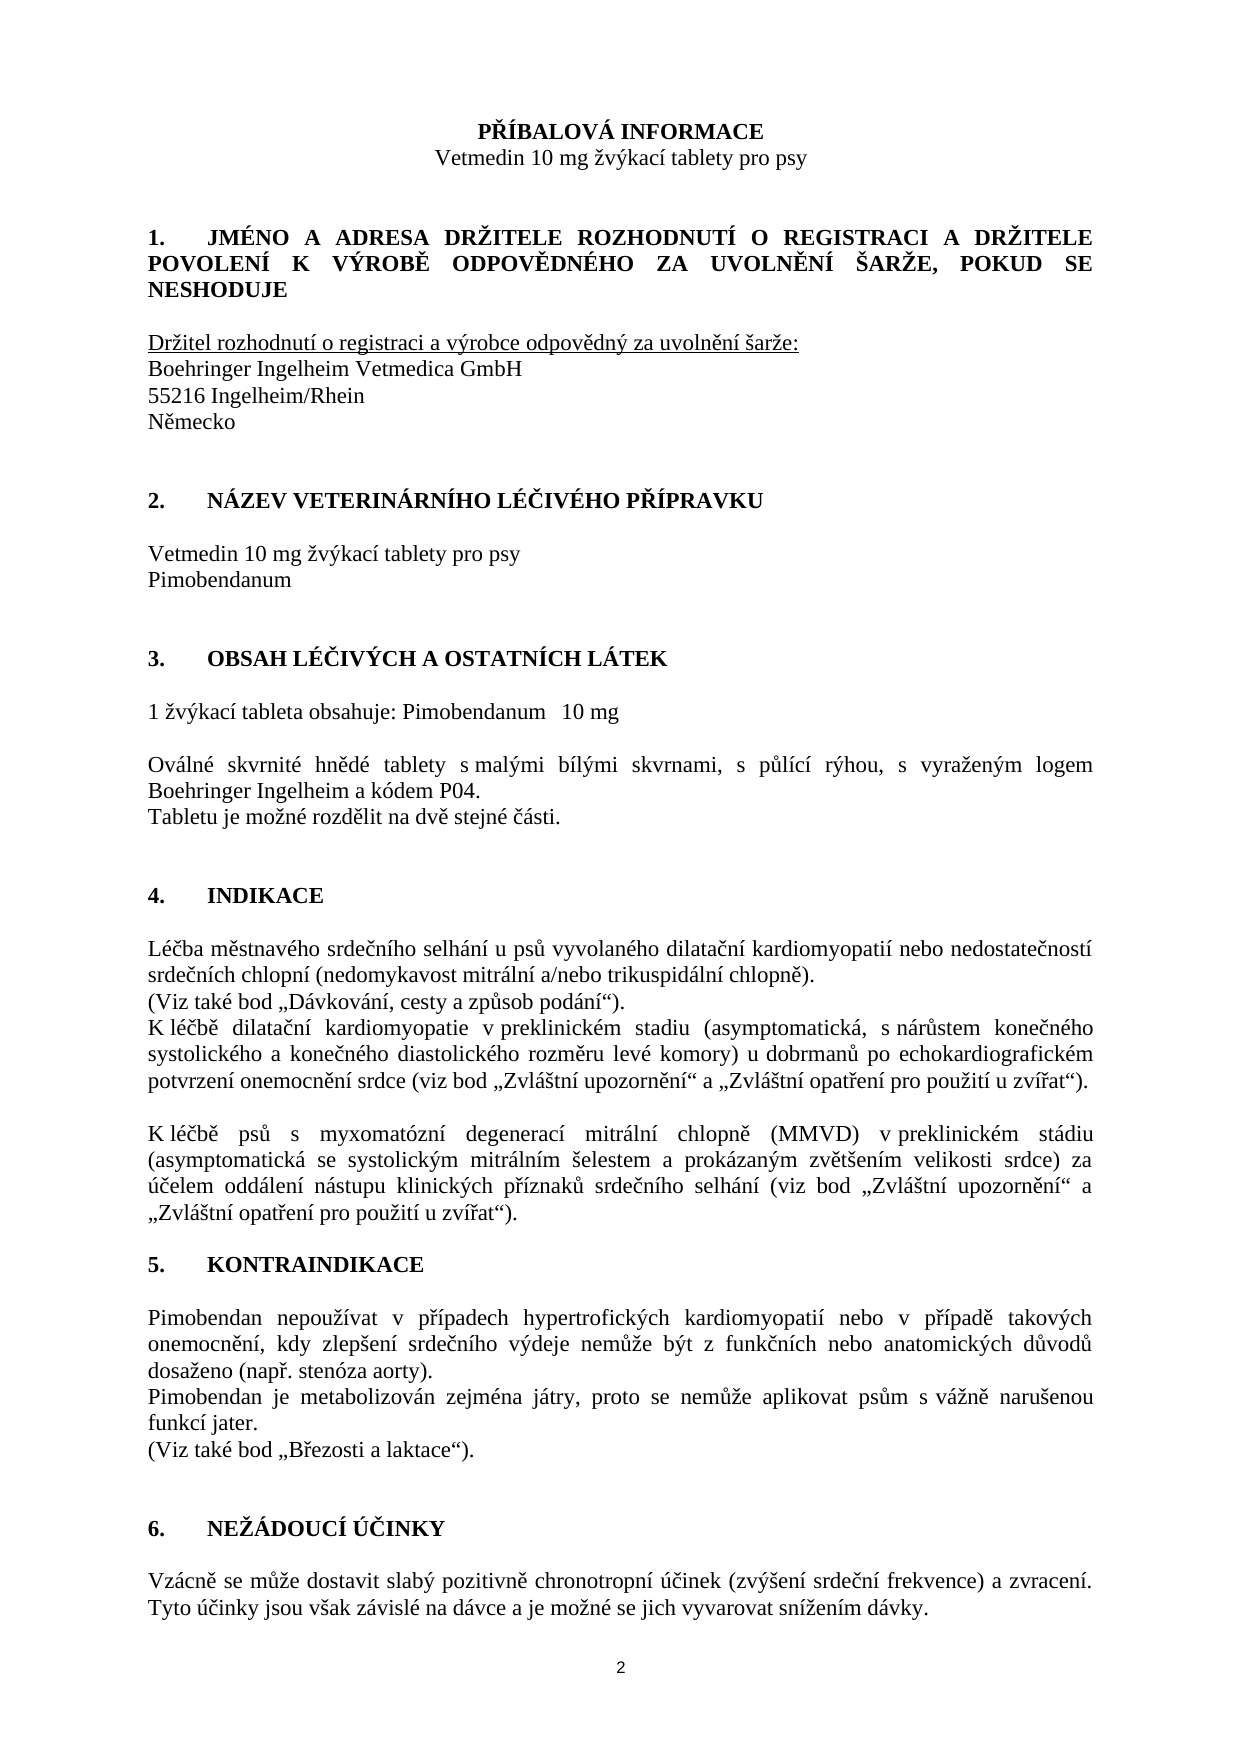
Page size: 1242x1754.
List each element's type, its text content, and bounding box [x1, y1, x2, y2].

text Oválné skvrnité hnědé tablety s malými bílými skvrnami, s půlící rýhou, s vyraženým logem Boehringer Ingelheim a kódem P04. [148, 751, 1094, 803]
text 2. NÁZEV VETERINÁRNÍHO LÉČIVÉHO PŘÍPRAVKU [148, 487, 1094, 513]
text Tabletu je možné rozdělit na dvě stejné části. [148, 803, 1094, 830]
text 6. NEŽÁDOUCÍ ÚČINKY [148, 1515, 1094, 1541]
text Pimobendan je metabolizován zejména játry, proto se nemůže aplikovat psům s vážně narušenou funkcí jater. [148, 1383, 1094, 1436]
text 3. OBSAH LÉČIVÝCH A OSTATNÍCH LÁTEK [148, 645, 1094, 672]
text (Viz také bod „Dávkování, cesty a způsob podání“). [148, 988, 1094, 1014]
text 1 žvýkací tableta obsahuje: Pimobendanum 10 mg [148, 698, 1094, 724]
text Vetmedin 10 mg žvýkací tablety pro psy [148, 540, 1094, 566]
text 4. INDIKACE [148, 882, 1094, 909]
text Pimobendanum [148, 566, 1094, 592]
text Vetmedin 10 mg žvýkací tablety pro psy [148, 144, 1094, 171]
text 1. JMÉNO A ADRESA DRŽITELE ROZHODNUTÍ O REGISTRACI A DRŽITELE POVOLENÍ K VÝROBĚ ODPOVĚDNÉHO ZA UVOLNĚNÍ ŠARŽE, POKUD SE NESHODUJE [148, 223, 1094, 303]
text PŘÍBALOVÁ INFORMACE [148, 118, 1094, 144]
text Boehringer Ingelheim Vetmedica GmbH [148, 355, 1094, 382]
text Vzácně se může dostavit slabý pozitivně chronotropní účinek (zvýšení srdeční frekvence) a zvracení. Tyto účinky jsou však závislé na dávce a je možné se jich vyvarovat snížením dávky. [148, 1568, 1094, 1620]
text K léčbě psů s myxomatózní degenerací mitrální chlopně (MMVD) v preklinickém stádiu (asymptomatická se systolickým mitrálním šelestem a prokázaným zvětšením velikosti srdce) za účelem oddálení nástupu klinických příznaků srdečního selhání (viz bod „Zvláštní upozornění“ a „Zvláštní opatření pro použití u zvířat“). [148, 1119, 1094, 1225]
text K léčbě dilatační kardiomyopatie v preklinickém stadiu (asymptomatická, s nárůstem konečného systolického a konečného diastolického rozměru levé komory) u dobrmanů po echokardiografickém potvrzení onemocnění srdce (viz bod „Zvláštní upozornění“ a „Zvláštní opatření pro použití u zvířat“). [148, 1014, 1094, 1093]
text (Viz také bod „Březosti a laktace“). [148, 1436, 1094, 1462]
text Pimobendan nepoužívat v případech hypertrofických kardiomyopatií nebo v případě takových onemocnění, kdy zlepšení srdečního výdeje nemůže být z funkčních nebo anatomických důvodů dosaženo (např. stenóza aorty). [148, 1304, 1094, 1383]
text 55216 Ingelheim/Rhein [148, 382, 1094, 408]
text Léčba městnavého srdečního selhání u psů vyvolaného dilatační kardiomyopatií nebo nedostatečností srdečních chlopní (nedomykavost mitrální a/nebo trikuspidální chlopně). [148, 935, 1094, 988]
text 5. KONTRAINDIKACE [148, 1251, 1094, 1278]
text Německo [148, 408, 1094, 434]
text Držitel rozhodnutí o registraci a výrobce odpovědný za uvolnění šarže: [148, 329, 1094, 355]
